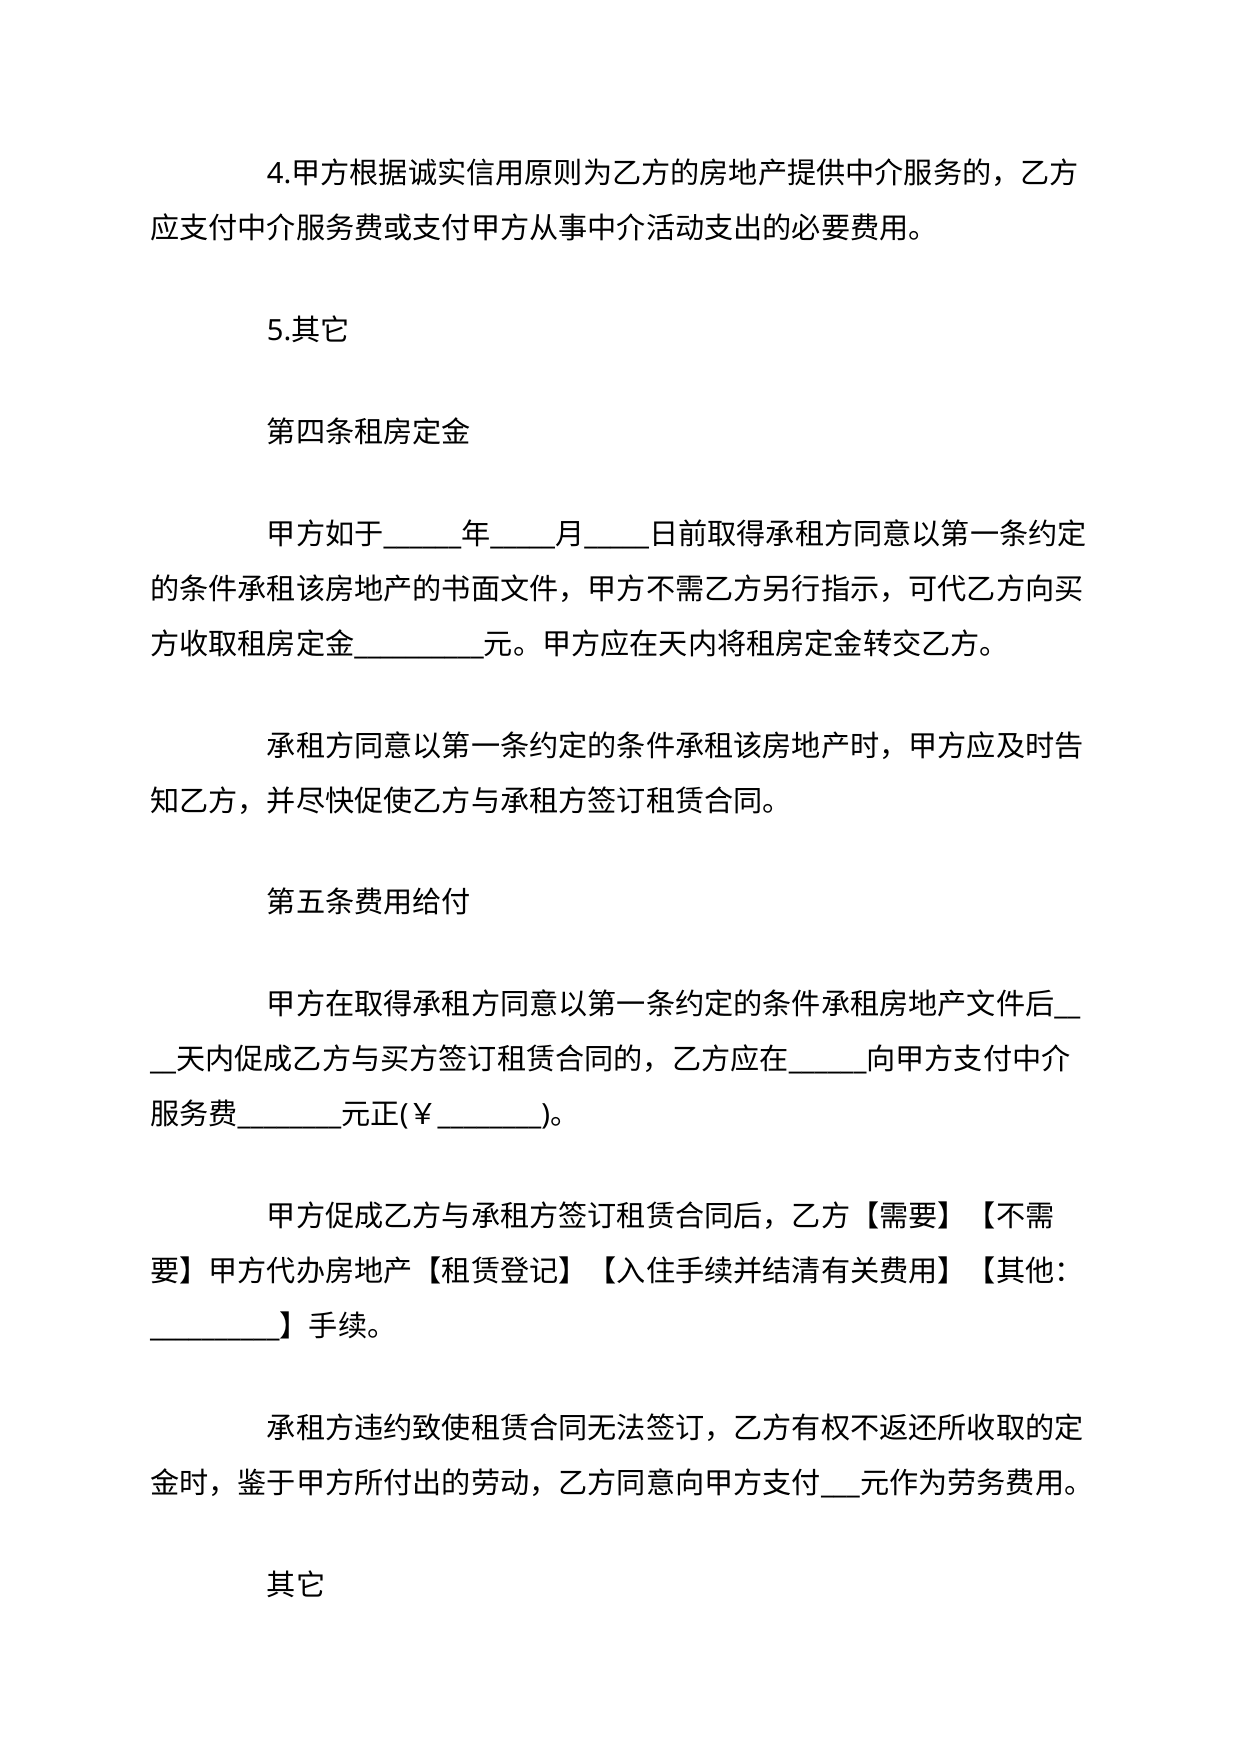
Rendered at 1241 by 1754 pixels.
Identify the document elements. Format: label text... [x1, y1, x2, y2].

text 4.甲方根据诚实信用原则为乙方的房地产提供中介服务的，乙方应支付中介服务费或支付甲方从事中介活动支出的必要费用。 [150, 150, 1090, 247]
text 承租方违约致使租赁合同无法签订，乙方有权不返还所收取的定金时，鉴于甲方所付出的劳动，乙方同意向甲方支付___元作为劳务费用。 [150, 1404, 1090, 1502]
text 承租方同意以第一条约定的条件承租该房地产时，甲方应及时告知乙方，并尽快促使乙方与承租方签订租赁合同。 [150, 722, 1090, 819]
text 第四条租房定金 [150, 409, 1090, 451]
text 甲方促成乙方与承租方签订租赁合同后，乙方【需要】【不需要】甲方代办房地产【租赁登记】【入住手续并结清有关费用】【其他：__________】手续。 [150, 1193, 1090, 1345]
text 第五条费用给付 [150, 879, 1090, 921]
text 5.其它 [150, 307, 1090, 349]
text 其它 [150, 1561, 1090, 1604]
text 甲方在取得承租方同意以第一条约定的条件承租房地产文件后____天内促成乙方与买方签订租赁合同的，乙方应在______向甲方支付中介服务费________元正(￥________)。 [150, 981, 1090, 1133]
text 甲方如于______年_____月_____日前取得承租方同意以第一条约定的条件承租该房地产的书面文件，甲方不需乙方另行指示，可代乙方向买方收取租房定金__________元。甲方应在天内将租房定金转交乙方。 [150, 511, 1090, 663]
